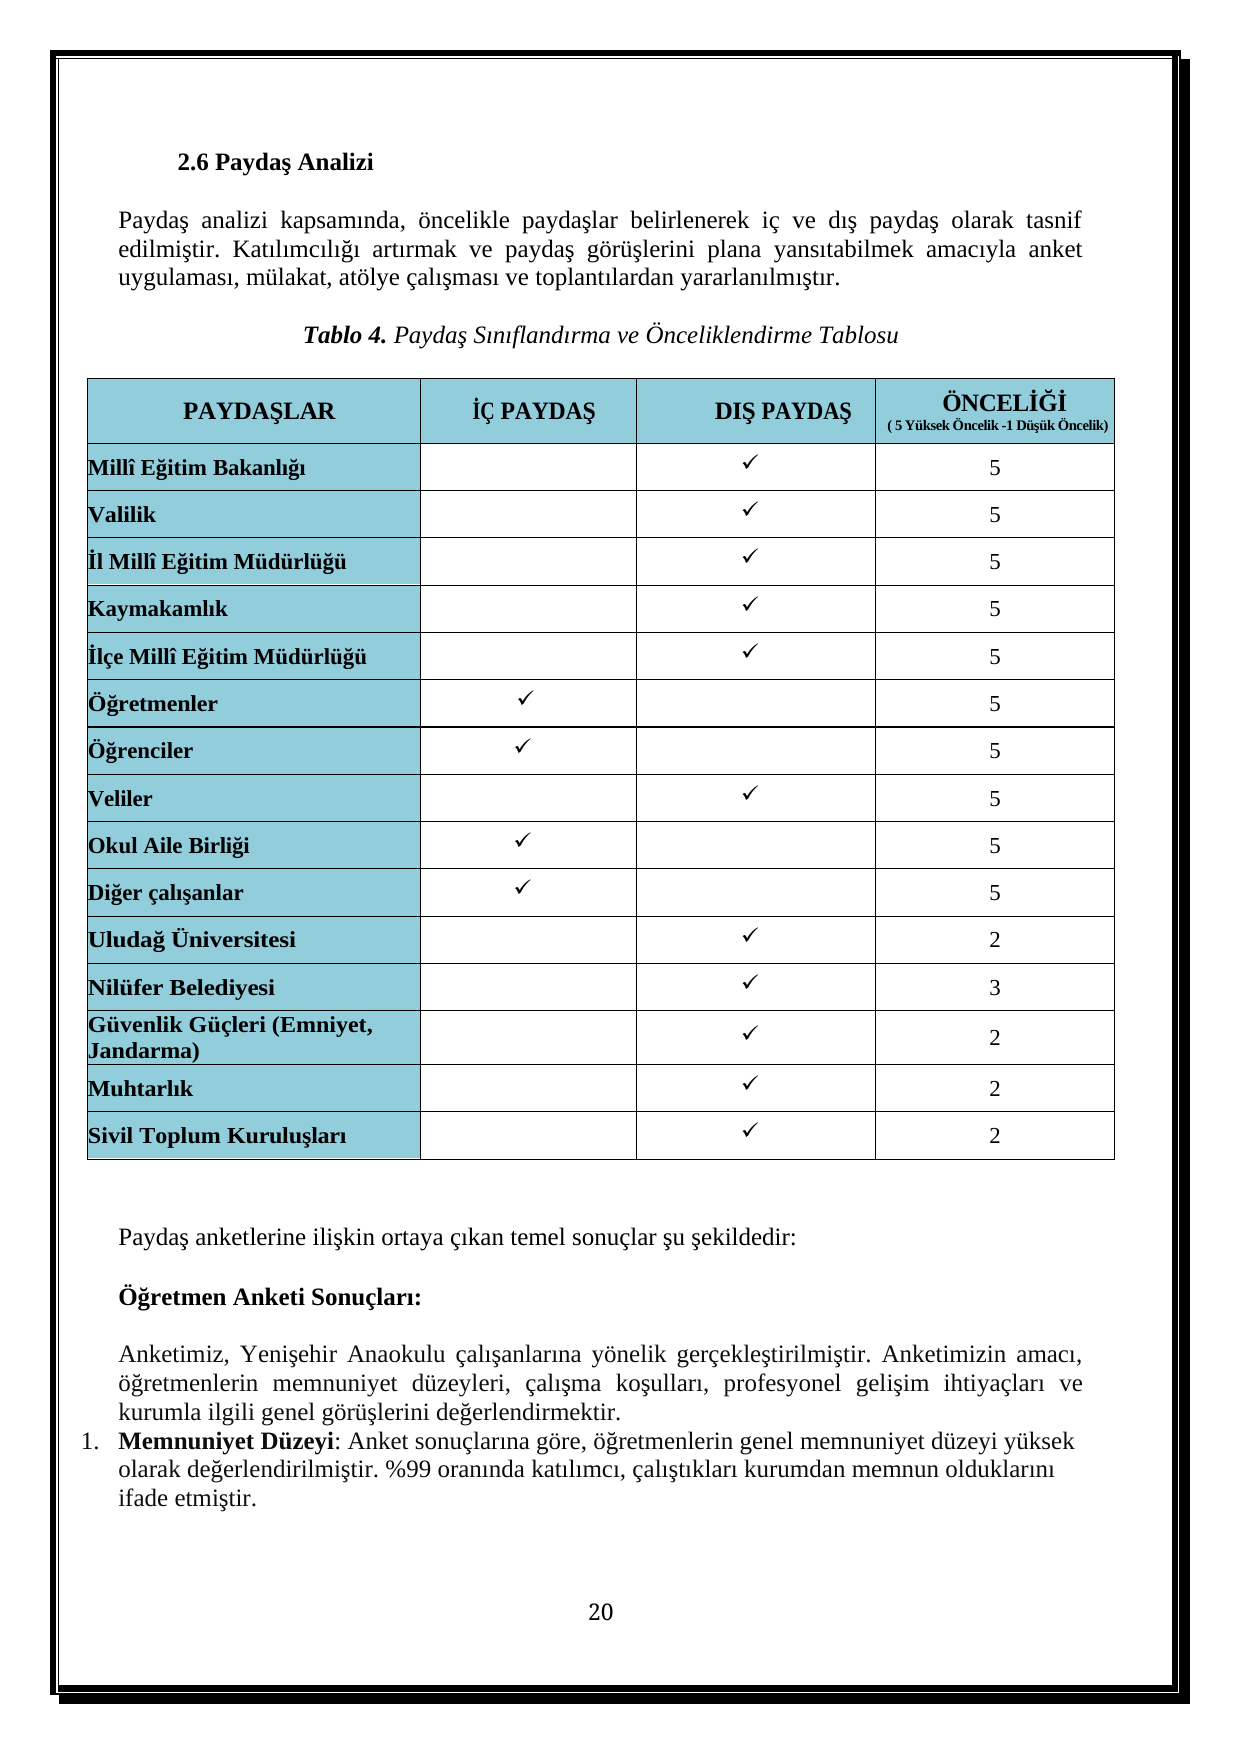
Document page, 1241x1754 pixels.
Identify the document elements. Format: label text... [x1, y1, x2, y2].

table_cell Diğer çalışanlar [88, 869, 420, 916]
table_cell [637, 1112, 875, 1158]
table_cell Valilik [88, 491, 420, 537]
table_cell [637, 728, 875, 774]
table_cell [421, 586, 636, 632]
text Anketimiz, Yenişehir Anaokulu çalışanlarına yönelik gerçekleştirilmiştir. Anketimizin amacı, öğretmenlerin memnuniyet düzeyleri, çalışma koşulları, profesyonel gelişim ihtiyaçları ve kurumla ilgili genel görüşlerini değerlendirmektir. [118, 1339, 1083, 1426]
table_cell [421, 633, 636, 679]
table_cell Okul Aile Birliği [88, 822, 420, 868]
table_cell [421, 538, 636, 584]
table_cell 5 [876, 633, 1114, 679]
table_header İÇ PAYDAŞ [421, 379, 636, 443]
table_cell [421, 491, 636, 537]
table_cell [421, 444, 636, 490]
table_cell 5 [876, 728, 1114, 774]
table_cell 5 [876, 538, 1114, 584]
table_cell İl Millî Eğitim Müdürlüğü [88, 538, 420, 584]
table_cell [637, 633, 875, 679]
table_cell 5 [876, 680, 1114, 726]
table_cell Nilüfer Belediyesi [88, 964, 420, 1010]
table_cell 2 [876, 1065, 1114, 1111]
table_cell [637, 680, 875, 726]
table_header DIŞ PAYDAŞ [637, 379, 875, 443]
list Memnuniyet Düzeyi: Anket sonuçlarına göre, öğretmenlerin genel memnuniyet düzeyi yüksek olarak değerlendirilmiştir. %99 oranında katılımcı, çalıştıkları kurumdan memnun olduklarını ifade etmiştir. [81, 1426, 1083, 1512]
table_cell Öğrenciler [88, 728, 268, 774]
table_cell [421, 822, 636, 868]
table_cell [637, 586, 875, 632]
table_cell [637, 917, 875, 963]
table_cell Kaymakamlık [88, 586, 420, 632]
table_cell 5 [876, 444, 1114, 490]
table_cell [421, 964, 636, 1010]
table_cell Güvenlik Güçleri (Emniyet, Jandarma) [88, 1011, 420, 1064]
table_cell [637, 775, 875, 821]
text Tablo 4. Paydaş Sınıflandırma ve Önceliklendirme Tablosu [118, 320, 1083, 349]
table_cell 2 [876, 1112, 1114, 1158]
table_cell İlçe Millî Eğitim Müdürlüğü [88, 633, 420, 679]
table_cell 2 [876, 1011, 1114, 1064]
table_cell 3 [876, 964, 1114, 1010]
table_cell Veliler [88, 775, 420, 821]
table_cell 2 [876, 917, 1114, 963]
text Paydaş analizi kapsamında, öncelikle paydaşlar belirlenerek iç ve dış paydaş olarak tasnif edilmiştir. Katılımcılığı artırmak ve paydaş görüşlerini plana yansıtabilmek amacıyla anket uygulaması, mülakat, atölye çalışması ve toplantılardan yararlanılmıştır. [118, 205, 1083, 291]
table_cell [421, 680, 636, 726]
table_cell 5 [876, 586, 1114, 632]
table_cell [268, 1065, 420, 1111]
table_cell 5 [876, 822, 1114, 868]
table_cell [637, 491, 875, 537]
table_cell [268, 728, 420, 774]
table_cell [637, 1011, 875, 1064]
table_cell 5 [876, 775, 1114, 821]
subtitle 2.6 Paydaş Analizi [177, 147, 1083, 176]
table_cell [637, 1065, 875, 1111]
table_cell Sivil Toplum Kuruluşları [88, 1112, 420, 1158]
table_cell [421, 1065, 636, 1111]
table_cell [637, 869, 875, 916]
table_cell Uludağ Üniversitesi [88, 917, 420, 963]
table_cell [637, 444, 875, 490]
table_cell [637, 538, 875, 584]
table_cell [421, 1011, 636, 1064]
table_header ÖNCELİĞİ ( 5 Yüksek Öncelik -1 Düşük Öncelik) [876, 379, 1114, 443]
table_cell [421, 775, 636, 821]
table_cell [637, 964, 875, 1010]
table_cell [421, 1112, 636, 1158]
table_cell [421, 728, 636, 774]
table_cell Millî Eğitim Bakanlığı [88, 444, 420, 490]
table_cell [421, 869, 636, 916]
text Paydaş anketlerine ilişkin ortaya çıkan temel sonuçlar şu şekildedir: [118, 1222, 1083, 1251]
table_cell 5 [876, 491, 1114, 537]
table_cell [421, 917, 636, 963]
table_cell Muhtarlık [88, 1065, 268, 1111]
table_cell [637, 822, 875, 868]
table_cell Öğretmenler [88, 680, 420, 726]
table_header PAYDAŞLAR [88, 379, 420, 443]
text Öğretmen Anketi Sonuçları: [118, 1282, 1083, 1311]
table_cell 5 [876, 869, 1114, 916]
